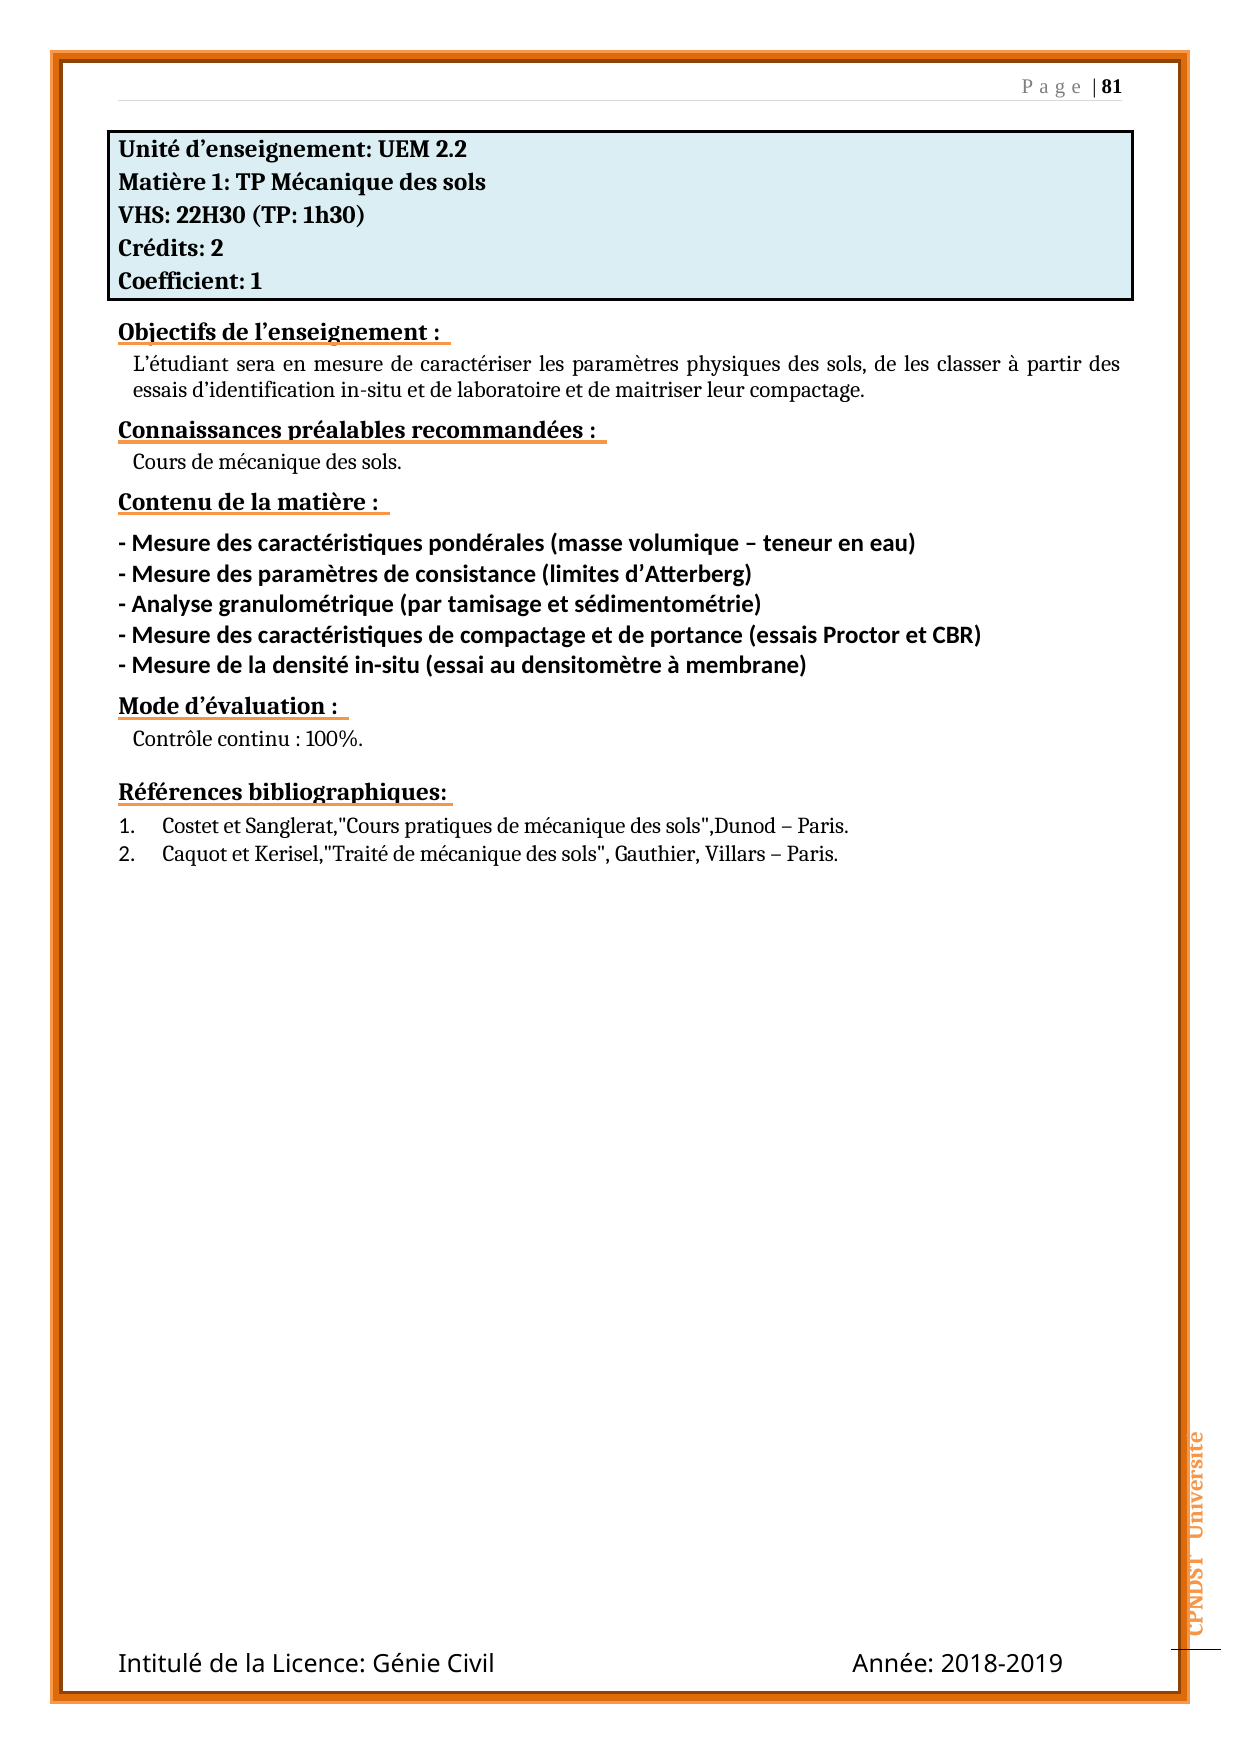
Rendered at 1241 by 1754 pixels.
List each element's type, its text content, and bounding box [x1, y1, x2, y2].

text Coefficient: 1 [110, 262, 1131, 298]
text - Mesure des paramètres de consistance (limites d’Atterberg) [118, 558, 1122, 588]
text - Mesure des caractéristiques de compactage et de portance (essais Proctor et CBR) [118, 619, 1122, 649]
list Costet et Sanglerat,"Cours pratiques de mécanique des sols",Dunod – Paris. [118, 811, 1122, 839]
text Contrôle continu : 100%. [133, 725, 1122, 752]
text VHS: 22H30 (TP: 1h30) [110, 196, 1131, 229]
text Connaissances préalables recommandées : [118, 416, 1122, 445]
text Mode d’évaluation : [118, 692, 1122, 721]
list Caquot et Kerisel,"Traité de mécanique des sols", Gauthier, Villars – Paris. [118, 839, 1122, 867]
text Objectifs de l’enseignement : [118, 318, 1122, 347]
text Références bibliographiques: [118, 778, 1122, 807]
text Unité d’enseignement: UEM 2.2 [110, 133, 1131, 163]
text - Mesure des caractéristiques pondérales (masse volumique – teneur en eau) [118, 527, 1122, 558]
text Cours de mécanique des sols. [133, 449, 1122, 475]
text - Mesure de la densité in-situ (essai au densitomètre à membrane) [118, 649, 1122, 680]
text Contenu de la matière : [118, 488, 1122, 517]
text - Analyse granulométrique (par tamisage et sédimentométrie) [118, 588, 1122, 619]
text L’étudiant sera en mesure de caractériser les paramètres physiques des sols, de les classer à partir des essais d’identification in-situ et de laboratoire et de maitriser leur compactage. [133, 351, 1122, 403]
text Crédits: 2 [110, 229, 1131, 262]
text Matière 1: TP Mécanique des sols [110, 163, 1131, 196]
